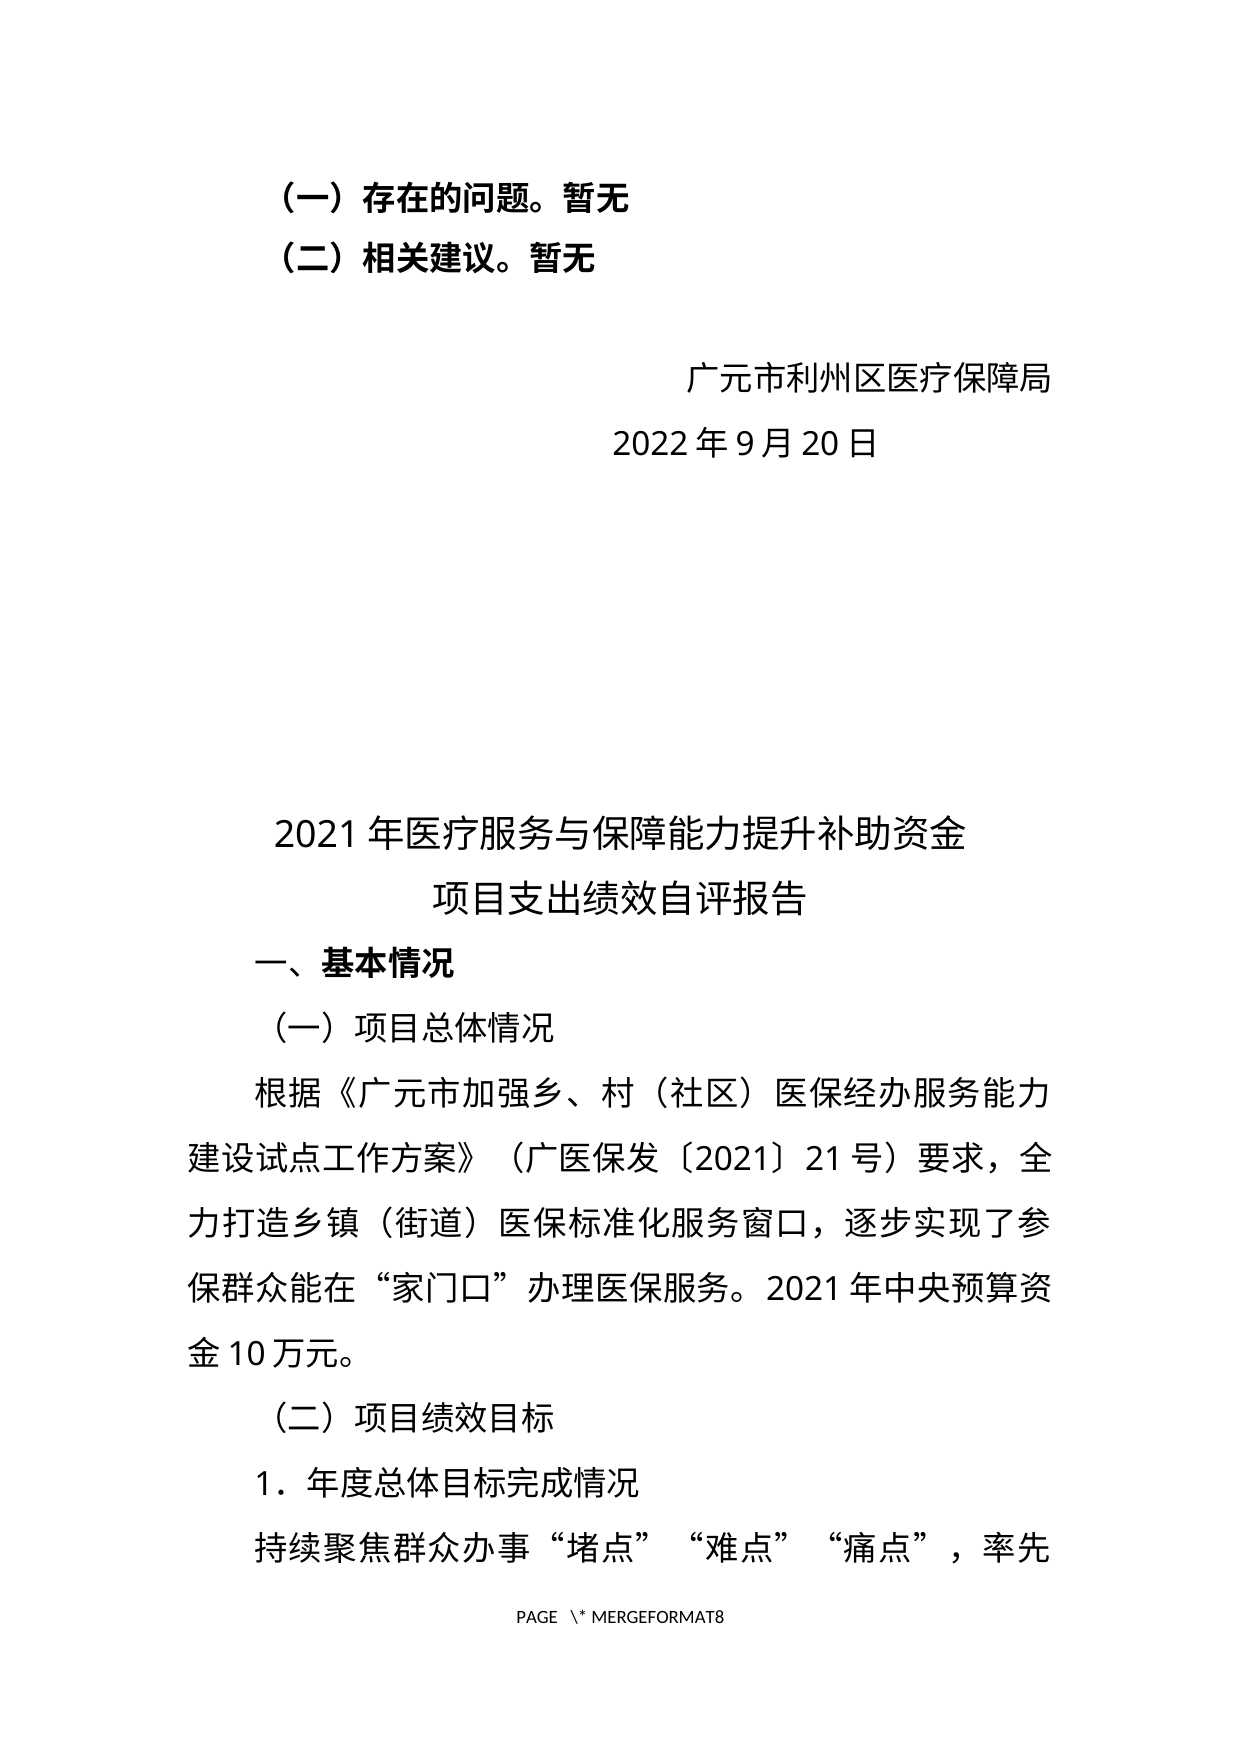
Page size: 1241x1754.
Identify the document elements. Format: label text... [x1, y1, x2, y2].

text 广元市利州区医疗保障局 [187, 343, 1053, 408]
text 1．年度总体目标完成情况 [187, 1448, 1053, 1513]
text 2022年9月20日 [187, 408, 1053, 473]
list （一）项目总体情况 [187, 993, 1053, 1058]
text （二）相关建议。暂无 [187, 222, 1053, 283]
list 基本情况 [187, 928, 1053, 993]
text 2021年医疗服务与保障能力提升补助资金 [187, 798, 1053, 863]
text 项目支出绩效自评报告 [187, 863, 1053, 928]
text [187, 1513, 1053, 1578]
text 根据《广元市加强乡、村（社区）医保经办服务能力建设试点工作方案》（广医保发〔2021〕21号）要求，全力打造乡镇（街道）医保标准化服务窗口，逐步实现了参保群众能在“家门口”办理医保服务。2021年中央预算资金10万元。 [187, 1058, 1053, 1383]
text （二）项目绩效目标 [187, 1383, 1053, 1448]
text （一）存在的问题。暂无 [187, 162, 1053, 222]
